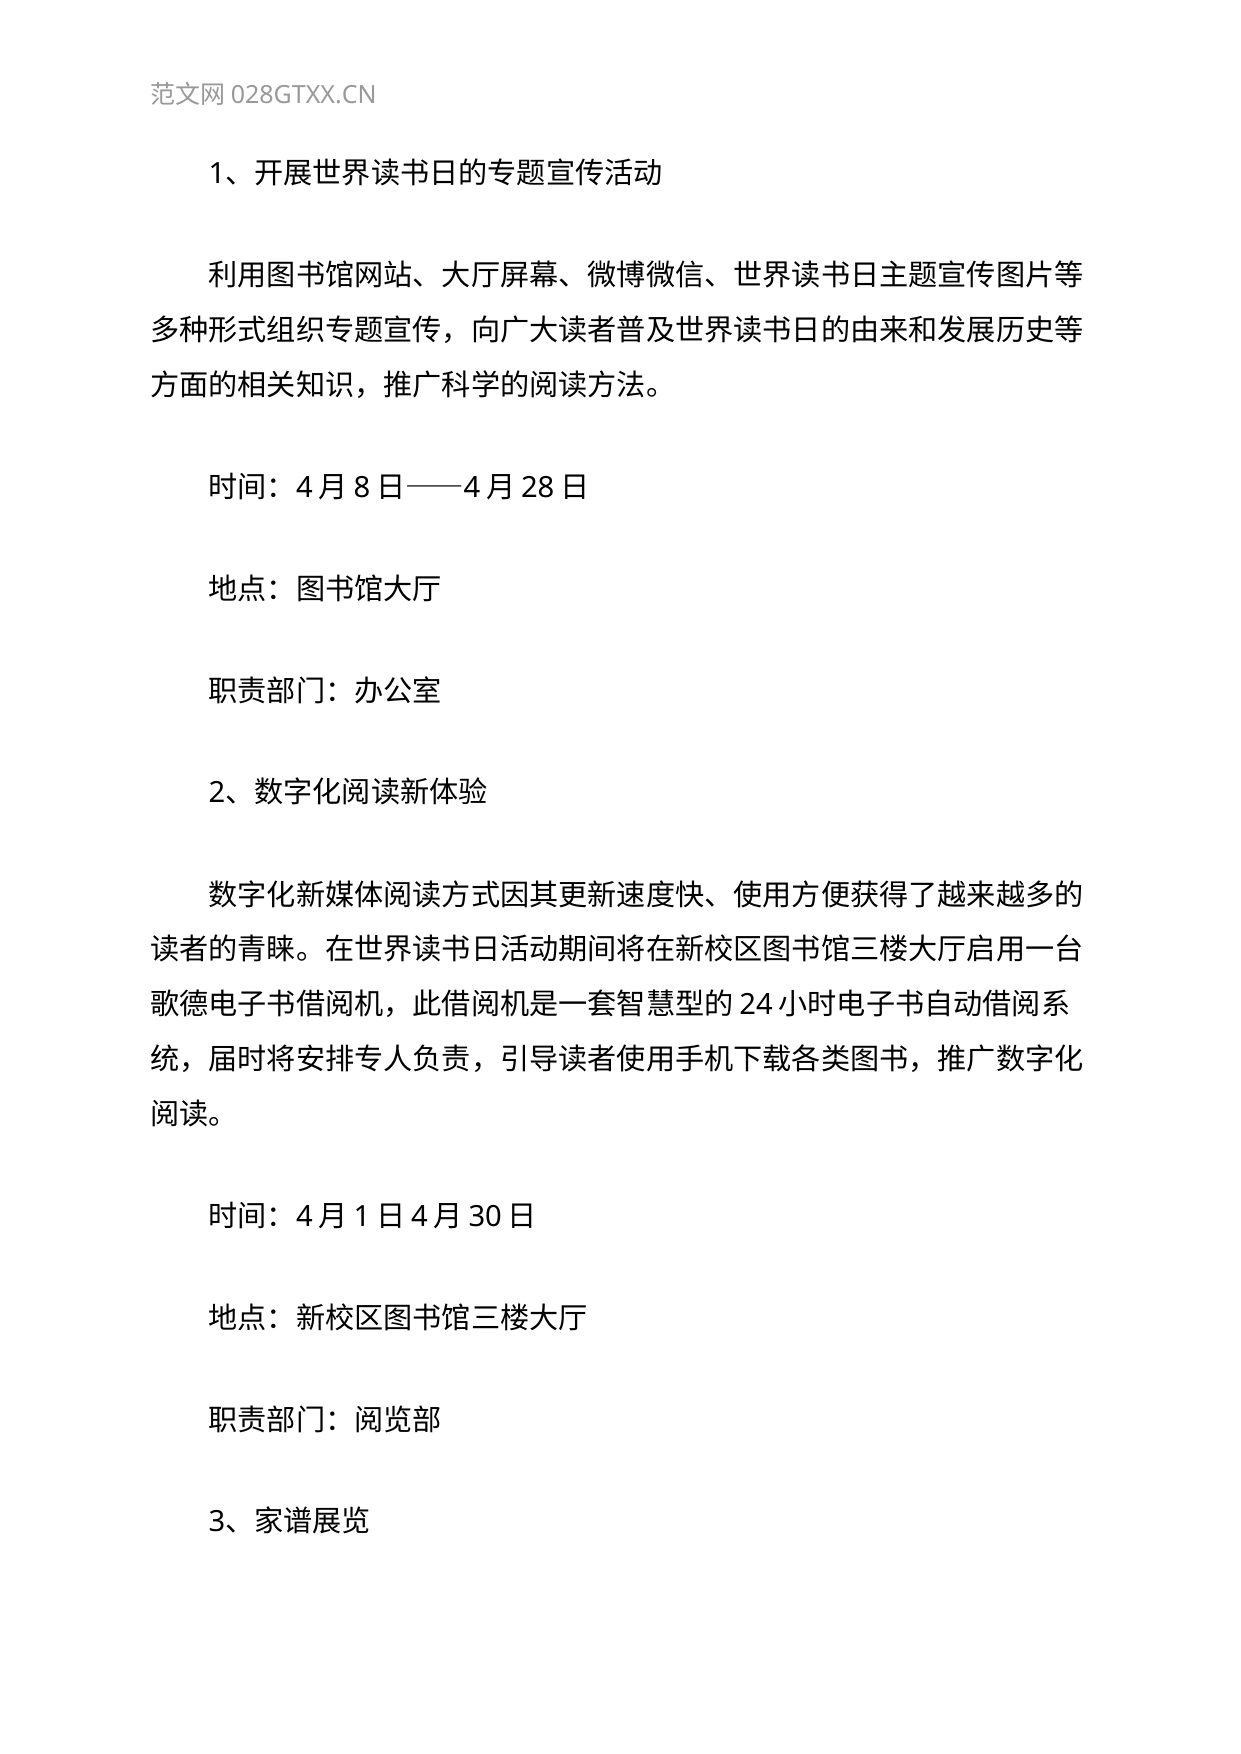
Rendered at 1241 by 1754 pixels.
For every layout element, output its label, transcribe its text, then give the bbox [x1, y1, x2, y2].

text 地点：图书馆大厅 [150, 566, 1090, 608]
text 时间：4月8日——4月28日 [150, 463, 1090, 506]
text 3、家谱展览 [150, 1498, 1090, 1540]
text 1、开展世界读书日的专题宣传活动 [150, 150, 1090, 192]
text 利用图书馆网站、大厅屏幕、微博微信、世界读书日主题宣传图片等多种形式组织专题宣传，向广大读者普及世界读书日的由来和发展历史等方面的相关知识，推广科学的阅读方法。 [150, 252, 1090, 404]
text 地点：新校区图书馆三楼大厅 [150, 1294, 1090, 1337]
text 数字化新媒体阅读方式因其更新速度快、使用方便获得了越来越多的读者的青睐。在世界读书日活动期间将在新校区图书馆三楼大厅启用一台歌德电子书借阅机，此借阅机是一套智慧型的24小时电子书自动借阅系统，届时将安排专人负责，引导读者使用手机下载各类图书，推广数字化阅读。 [150, 871, 1090, 1133]
text 职责部门：阅览部 [150, 1396, 1090, 1438]
text 时间：4月1日4月30日 [150, 1192, 1090, 1235]
text 2、数字化阅读新体验 [150, 769, 1090, 811]
text 职责部门：办公室 [150, 667, 1090, 709]
